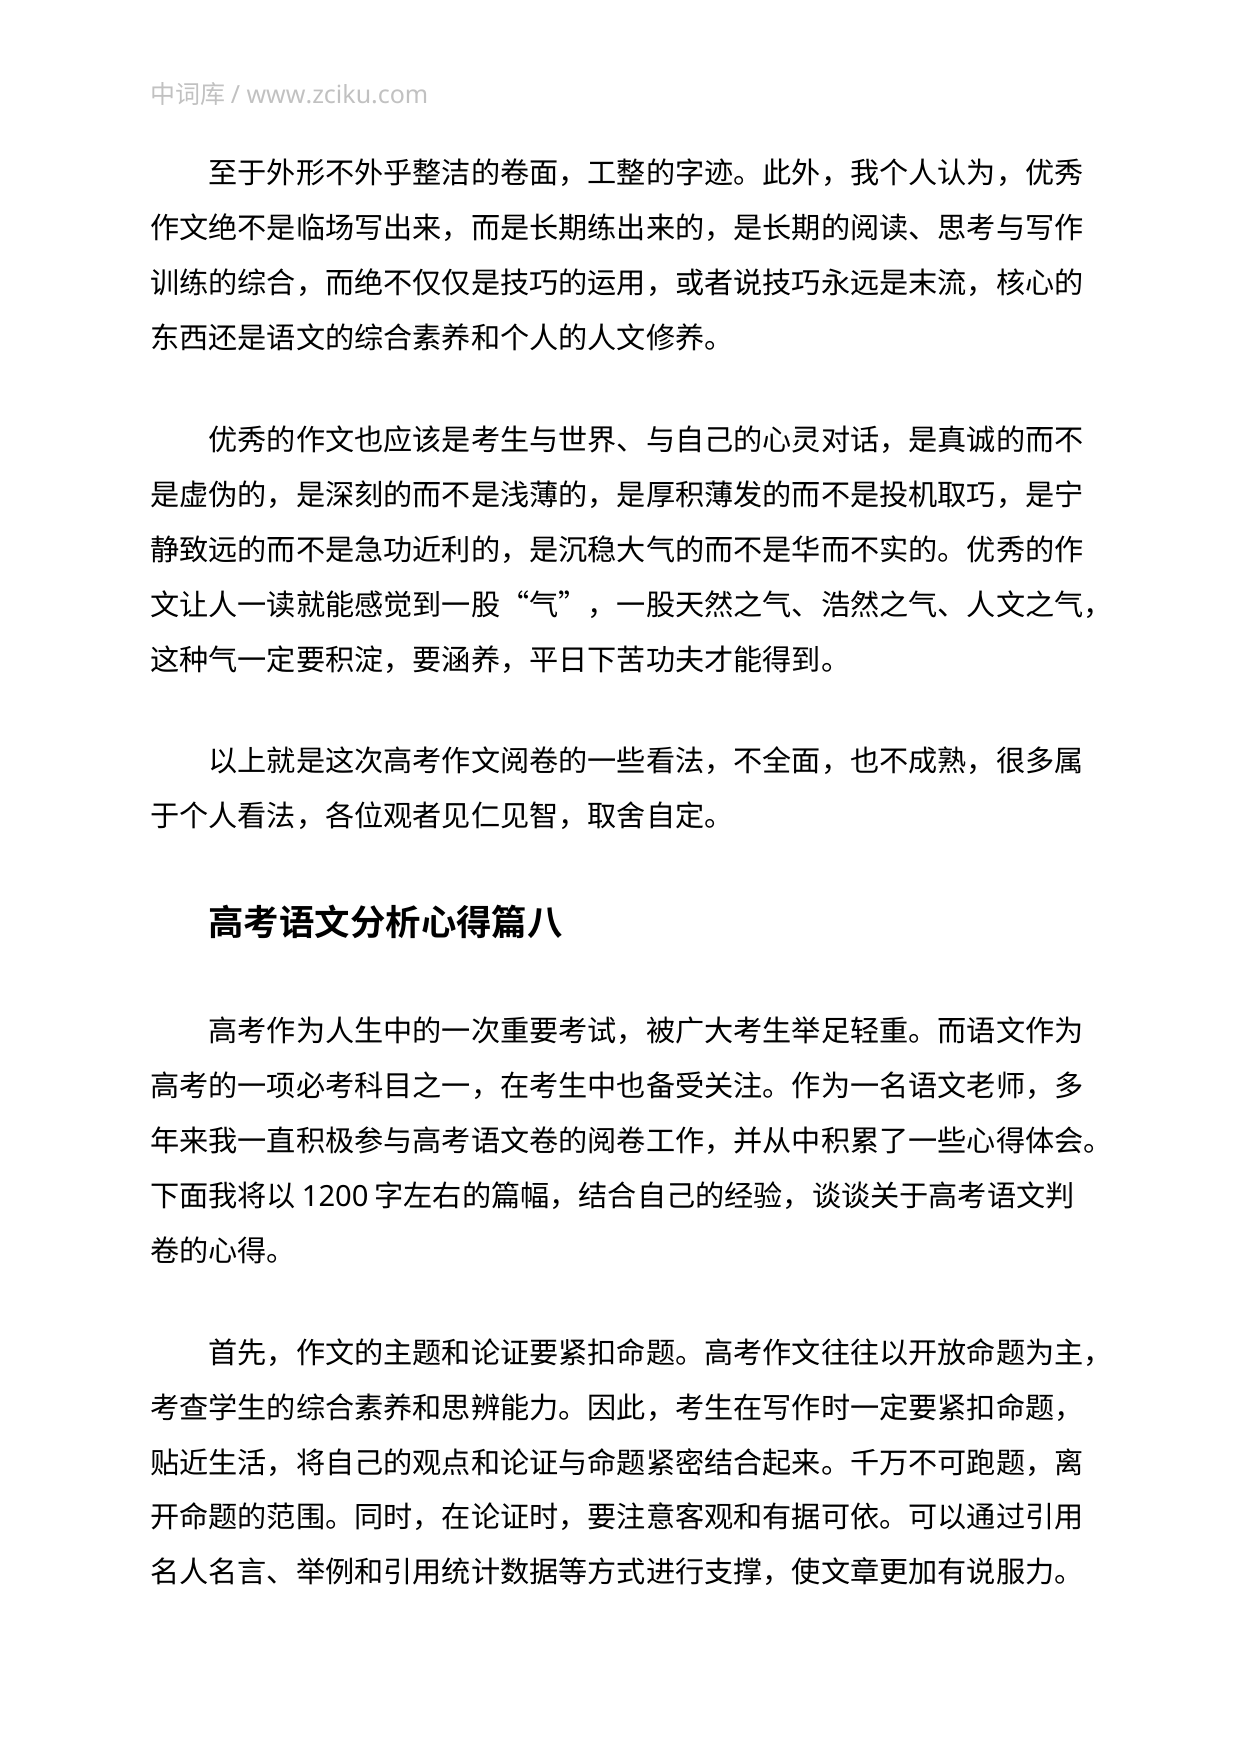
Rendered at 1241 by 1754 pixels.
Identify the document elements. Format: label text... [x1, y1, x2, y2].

text 首先，作文的主题和论证要紧扣命题。高考作文往往以开放命题为主，考查学生的综合素养和思辨能力。因此，考生在写作时一定要紧扣命题，贴近生活，将自己的观点和论证与命题紧密结合起来。千万不可跑题，离开命题的范围。同时，在论证时，要注意客观和有据可依。可以通过引用名人名言、举例和引用统计数据等方式进行支撑，使文章更加有说服力。 [150, 1329, 1090, 1591]
text 高考作为人生中的一次重要考试，被广大考生举足轻重。而语文作为高考的一项必考科目之一，在考生中也备受关注。作为一名语文老师，多年来我一直积极参与高考语文卷的阅卷工作，并从中积累了一些心得体会。下面我将以1200字左右的篇幅，结合自己的经验，谈谈关于高考语文判卷的心得。 [150, 1008, 1090, 1270]
text 以上就是这次高考作文阅卷的一些看法，不全面，也不成熟，很多属于个人看法，各位观者见仁见智，取舍自定。 [150, 738, 1090, 835]
text 至于外形不外乎整洁的卷面，工整的字迹。此外，我个人认为，优秀作文绝不是临场写出来，而是长期练出来的，是长期的阅读、思考与写作训练的综合，而绝不仅仅是技巧的运用，或者说技巧永远是末流，核心的东西还是语文的综合素养和个人的人文修养。 [150, 150, 1090, 357]
text 优秀的作文也应该是考生与世界、与自己的心灵对话，是真诚的而不是虚伪的，是深刻的而不是浅薄的，是厚积薄发的而不是投机取巧，是宁静致远的而不是急功近利的，是沉稳大气的而不是华而不实的。优秀的作文让人一读就能感觉到一股“气”，一股天然之气、浩然之气、人文之气，这种气一定要积淀，要涵养，平日下苦功夫才能得到。 [150, 416, 1090, 678]
text 高考语文分析心得篇八 [150, 894, 1090, 946]
